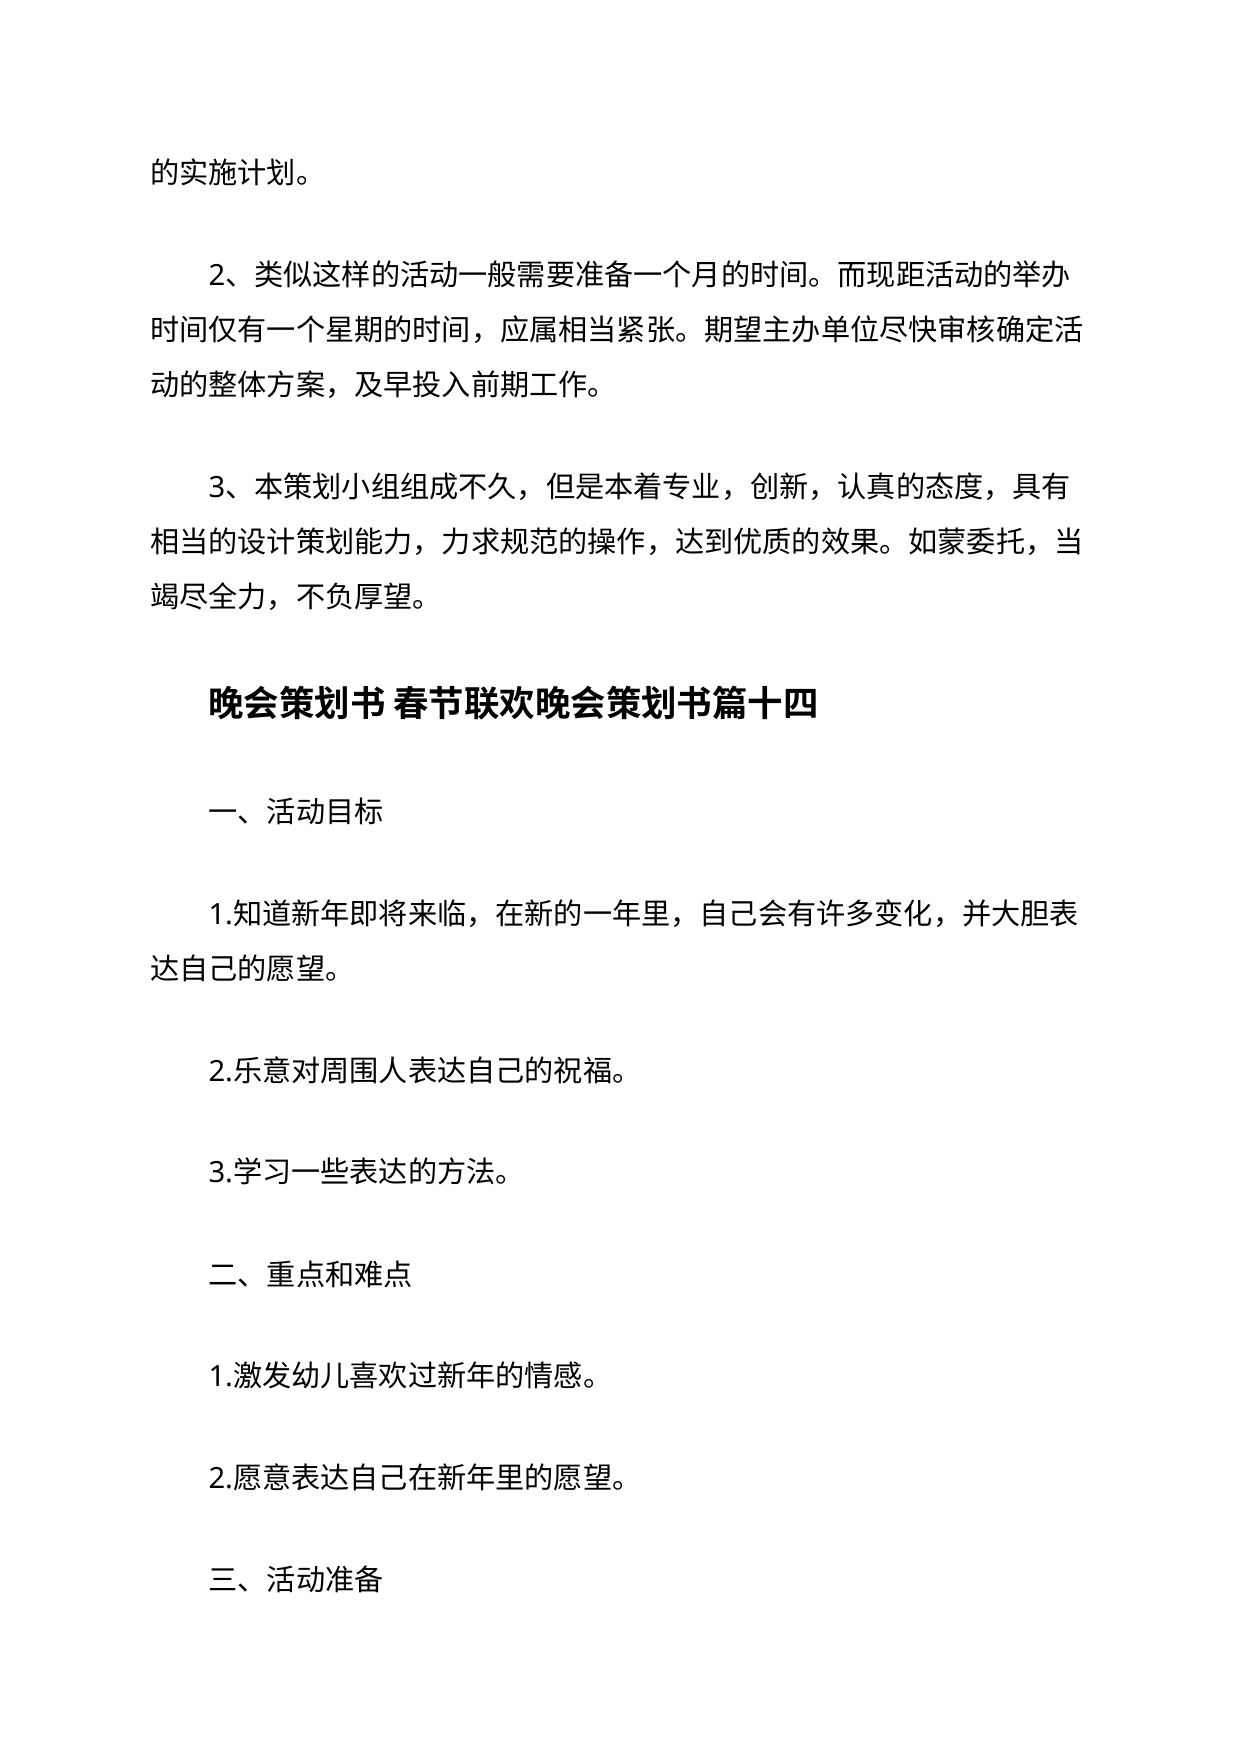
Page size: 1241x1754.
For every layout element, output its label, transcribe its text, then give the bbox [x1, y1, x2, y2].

text 3.学习一些表达的方法。 [150, 1149, 1090, 1191]
text 三、活动准备 [150, 1557, 1090, 1599]
text 2、类似这样的活动一般需要准备一个月的时间。而现距活动的举办时间仅有一个星期的时间，应属相当紧张。期望主办单位尽快审核确定活动的整体方案，及早投入前期工作。 [150, 252, 1090, 404]
text 2.愿意表达自己在新年里的愿望。 [150, 1455, 1090, 1497]
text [150, 150, 1090, 192]
text 3、本策划小组组成不久，但是本着专业，创新，认真的态度，具有相当的设计策划能力，力求规范的操作，达到优质的效果。如蒙委托，当竭尽全力，不负厚望。 [150, 463, 1090, 616]
text 1.知道新年即将来临，在新的一年里，自己会有许多变化，并大胆表达自己的愿望。 [150, 890, 1090, 988]
text 1.激发幼儿喜欢过新年的情感。 [150, 1353, 1090, 1395]
text 二、重点和难点 [150, 1251, 1090, 1293]
text 晚会策划书 春节联欢晚会策划书篇十四 [150, 675, 1090, 726]
text 2.乐意对周围人表达自己的祝福。 [150, 1047, 1090, 1089]
text 一、活动目标 [150, 788, 1090, 831]
